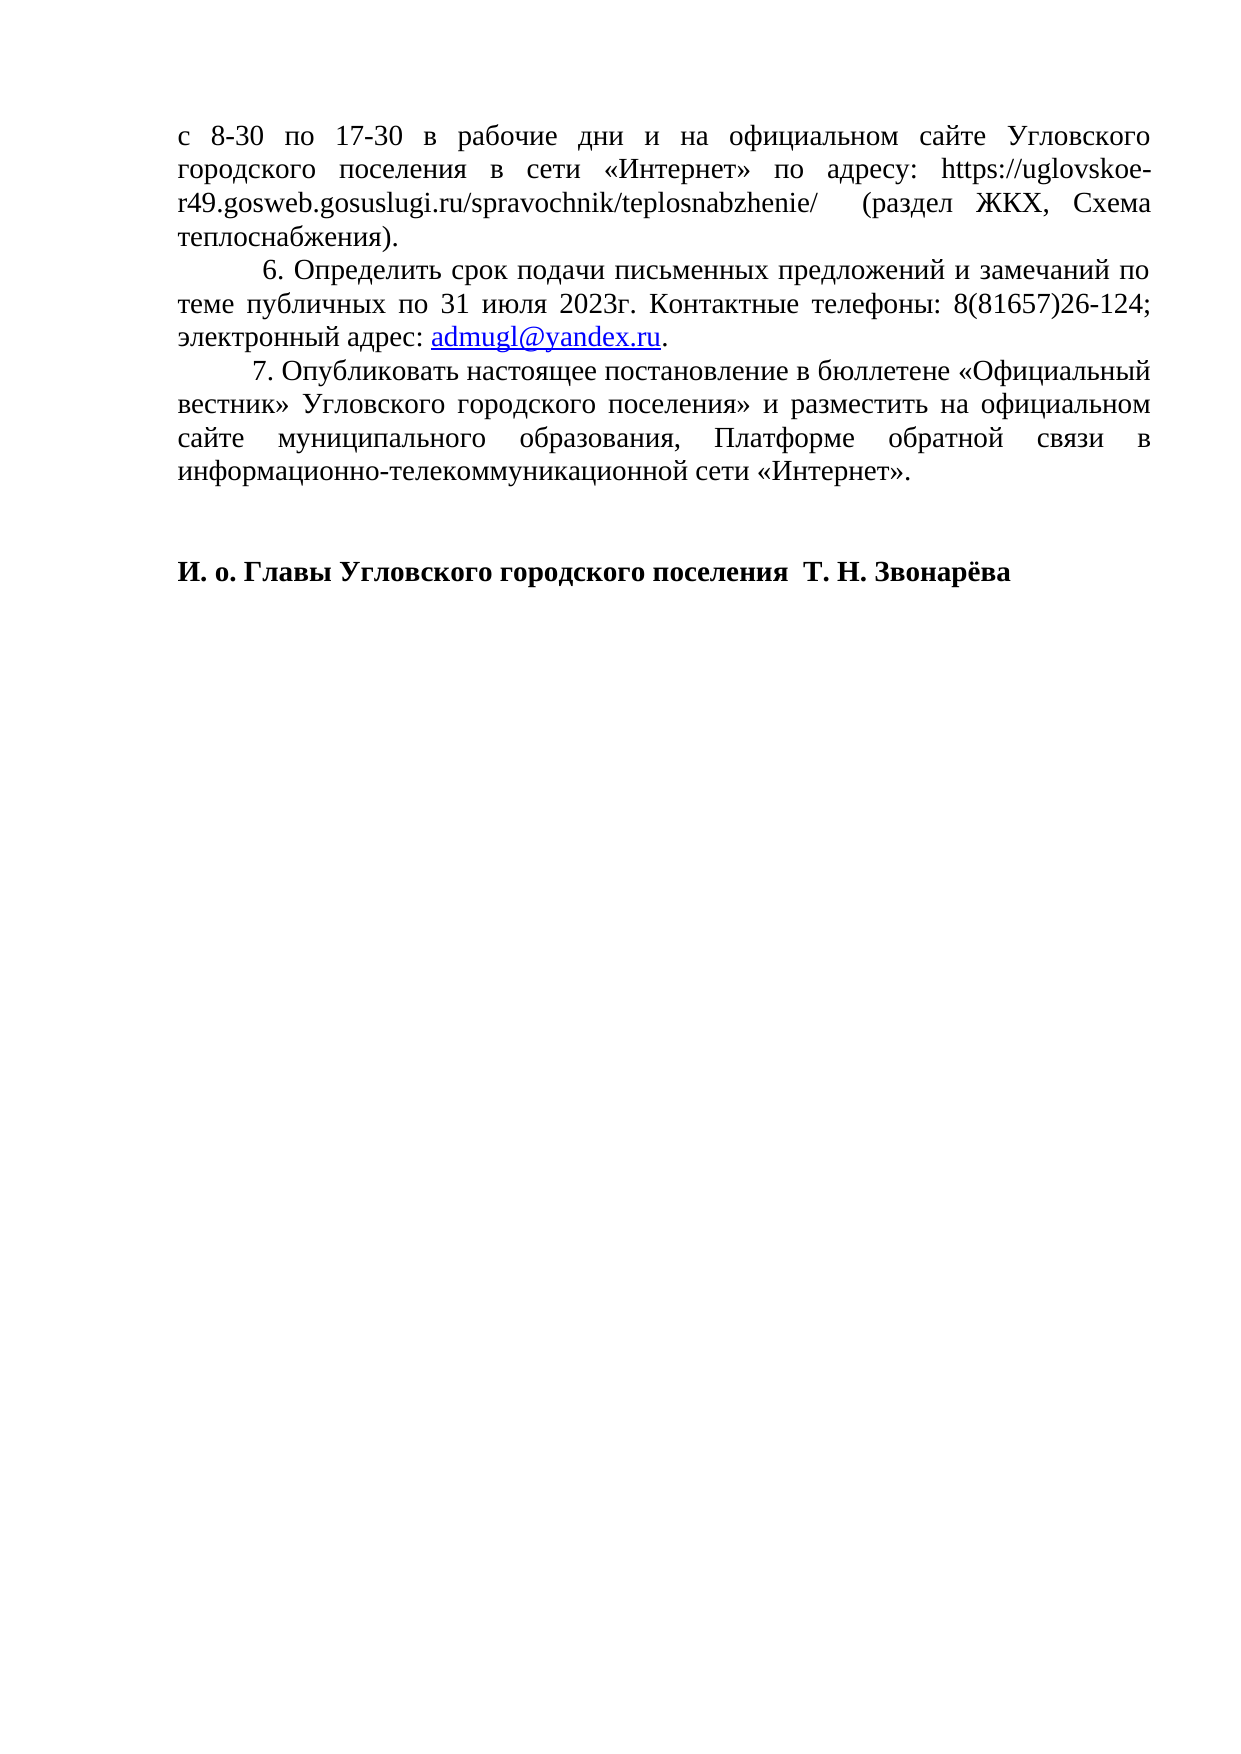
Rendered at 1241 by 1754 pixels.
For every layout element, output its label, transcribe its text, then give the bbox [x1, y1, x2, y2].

text И. о. Главы Угловского городского поселения Т. Н. Звонарёва [177, 554, 1152, 588]
text 7. Опубликовать настоящее постановление в бюллетене «Официальный вестник» Угловского городского поселения» и разместить на официальном сайте муниципального образования, Платформе обратной связи в информационно-телекоммуникационной сети «Интернет». [177, 353, 1152, 487]
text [177, 118, 1152, 252]
text 6. Определить срок подачи письменных предложений и замечаний по теме публичных по 31 июля 2023г. Контактные телефоны: 8(81657)26-124; электронный адрес: admugl@yandex.ru. [177, 252, 1152, 353]
